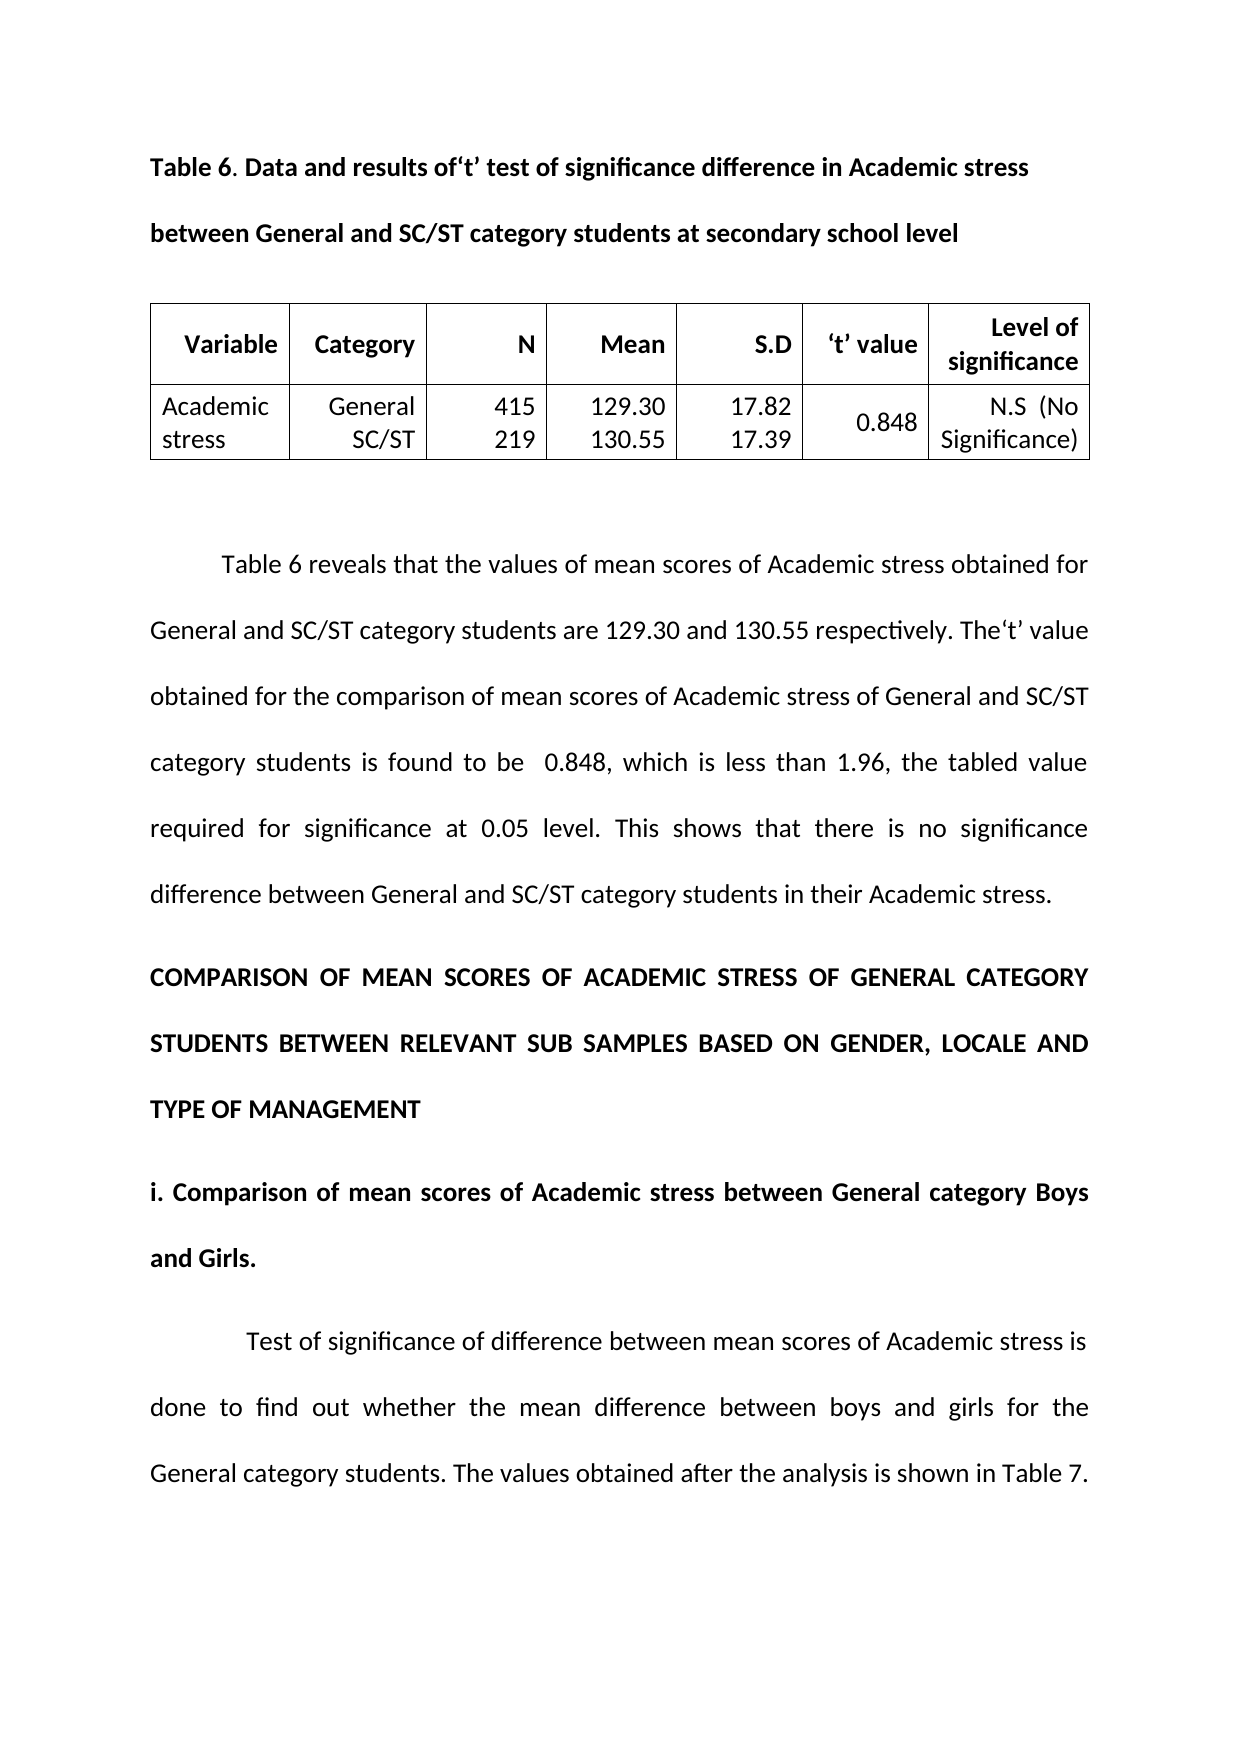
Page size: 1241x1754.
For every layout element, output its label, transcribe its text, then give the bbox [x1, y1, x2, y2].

table_header Category [290, 304, 426, 383]
table_cell N.S (No Significance) [929, 385, 1089, 459]
table_header Level of significance [929, 304, 1089, 383]
table_cell 0.848 [803, 385, 928, 459]
text COMPARISON OF MEAN SCORES OF ACADEMIC STRESS OF GENERAL CATEGORY STUDENTS BETWEEN RELEVANT SUB SAMPLES BASED ON GENDER, LOCALE AND TYPE OF MANAGEMENT [150, 960, 1090, 1125]
table_header S.D [677, 304, 802, 383]
text Table 6. Data and results of‘t’ test of significance difference in Academic stress between General and SC/ST category students at secondary school level [150, 150, 1090, 249]
table_header Mean [547, 304, 676, 383]
text Table 6 reveals that the values of mean scores of Academic stress obtained for General and SC/ST category students are 129.30 and 130.55 respectively. The‘t’ value obtained for the comparison of mean scores of Academic stress of General and SC/ST category students is found to be 0.848, which is less than 1.96, the tabled value required for significance at 0.05 level. This shows that there is no significance difference between General and SC/ST category students in their Academic stress. [150, 547, 1090, 910]
table_header N [427, 304, 546, 383]
table_cell 415 219 [427, 385, 546, 459]
table_cell 17.82 17.39 [677, 385, 802, 459]
table_cell 129.30 130.55 [547, 385, 676, 459]
text Test of significance of difference between mean scores of Academic stress is done to find out whether the mean difference between boys and girls for the General category students. The values obtained after the analysis is shown in Table 7. [150, 1324, 1090, 1489]
table_cell Academic stress [151, 385, 289, 459]
table_cell General SC/ST [290, 385, 426, 459]
text i. Comparison of mean scores of Academic stress between General category Boys and Girls. [150, 1175, 1090, 1274]
table_header ‘t’ value [803, 304, 928, 383]
table_header Variable [151, 304, 289, 383]
